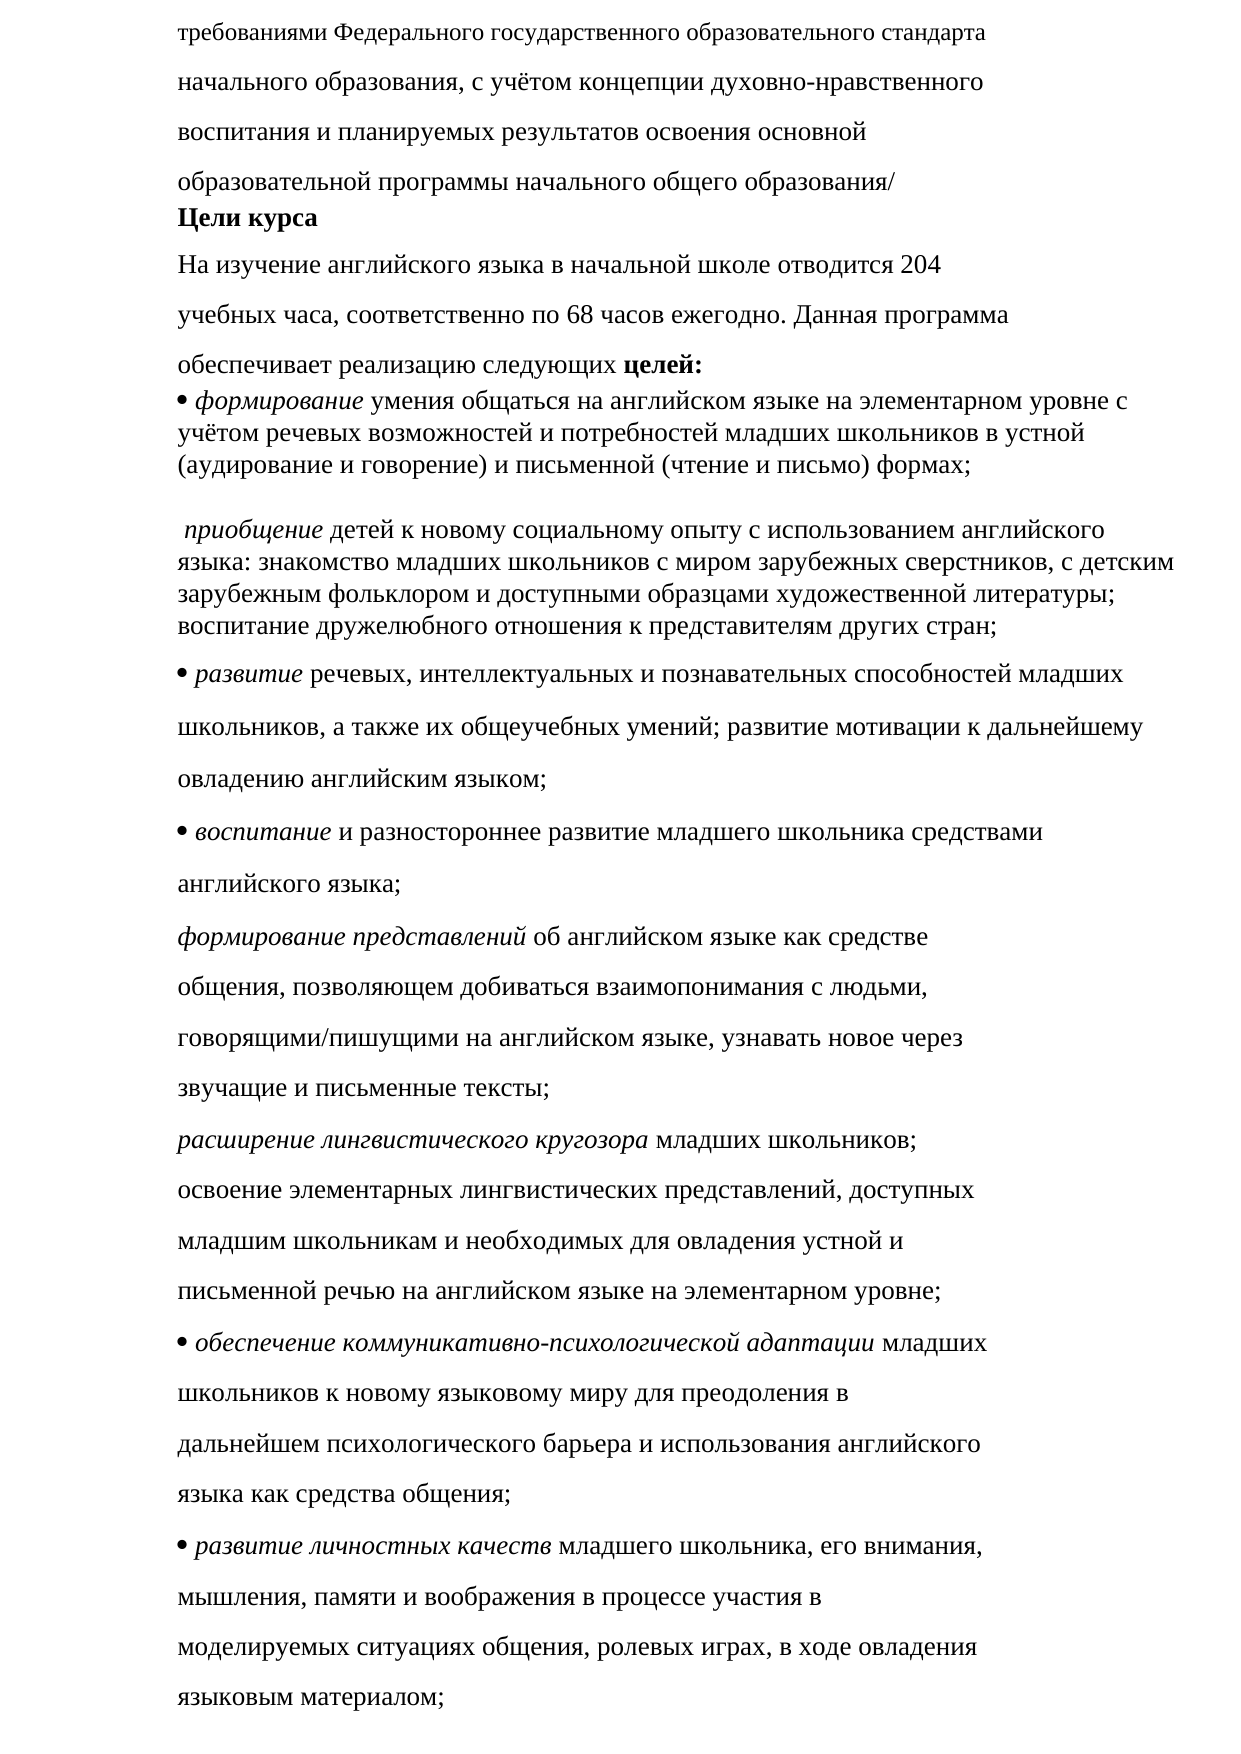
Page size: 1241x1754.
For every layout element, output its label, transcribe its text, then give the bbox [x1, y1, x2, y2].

text приобщение детей к новому социальному опыту с использованием английского языка: знакомство младших школьников с миром зарубежных сверстников, с детским зарубежным фольклором и доступными образцами художественной литературы; воспитание дружелюбного отношения к представителям других стран; [177, 512, 1181, 641]
text письменной речью на английском языке на элементарном уровне; [177, 1259, 1181, 1309]
text  развитие личностных качеств младшего школьника, его внимания, [177, 1512, 1181, 1565]
text школьников к новому языковому миру для преодоления в [177, 1362, 1181, 1412]
text требованиями Федерального государственного образовательного стандарта [177, 0, 1181, 50]
text моделируемых ситуациях общения, ролевых играх, в ходе овладения [177, 1615, 1181, 1665]
text формирование представлений об английском языке как средстве [177, 903, 1181, 956]
text  обеспечение коммуникативно-психологической адаптации младших [177, 1309, 1181, 1362]
text  формирование умения общаться на английском языке на элементарном уровне с учётом речевых возможностей и потребностей младших школьников в устной (аудирование и говорение) и письменной (чтение и письмо) формах; [177, 383, 1181, 480]
text воспитания и планируемых результатов освоения основной [177, 101, 1181, 151]
text Цели курса [177, 201, 1181, 233]
text языка как средства общения; [177, 1462, 1181, 1512]
text  развитие речевых, интеллектуальных и познавательных способностей младших школьников, а также их общеучебных умений; развитие мотивации к дальнейшему овладению английским языком; [177, 641, 1181, 798]
text образовательной программы начального общего образования/ [177, 151, 1181, 201]
text общения, позволяющем добиваться взаимопонимания с людьми, [177, 956, 1181, 1006]
text освоение элементарных лингвистических представлений, доступных [177, 1159, 1181, 1209]
text говорящими/пишущими на английском языке, узнавать новое через [177, 1006, 1181, 1056]
text  воспитание и разностороннее развитие младшего школьника средствами английского языка; [177, 798, 1181, 903]
text учебных часа, соответственно по 68 часов ежегодно. Данная программа [177, 283, 1181, 333]
text начального образования, с учётом концепции духовно-нравственного [177, 50, 1181, 101]
text обеспечивает реализацию следующих целей: [177, 333, 1181, 383]
text младшим школьникам и необходимых для овладения устной и [177, 1209, 1181, 1259]
text расширение лингвистического кругозора младших школьников; [177, 1106, 1181, 1159]
text звучащие и письменные тексты; [177, 1056, 1181, 1106]
text дальнейшем психологического барьера и использования английского [177, 1412, 1181, 1462]
text мышления, памяти и воображения в процессе участия в [177, 1565, 1181, 1615]
text На изучение английского языка в начальной школе отводится 204 [177, 233, 1181, 283]
text языковым материалом; [177, 1665, 1181, 1716]
